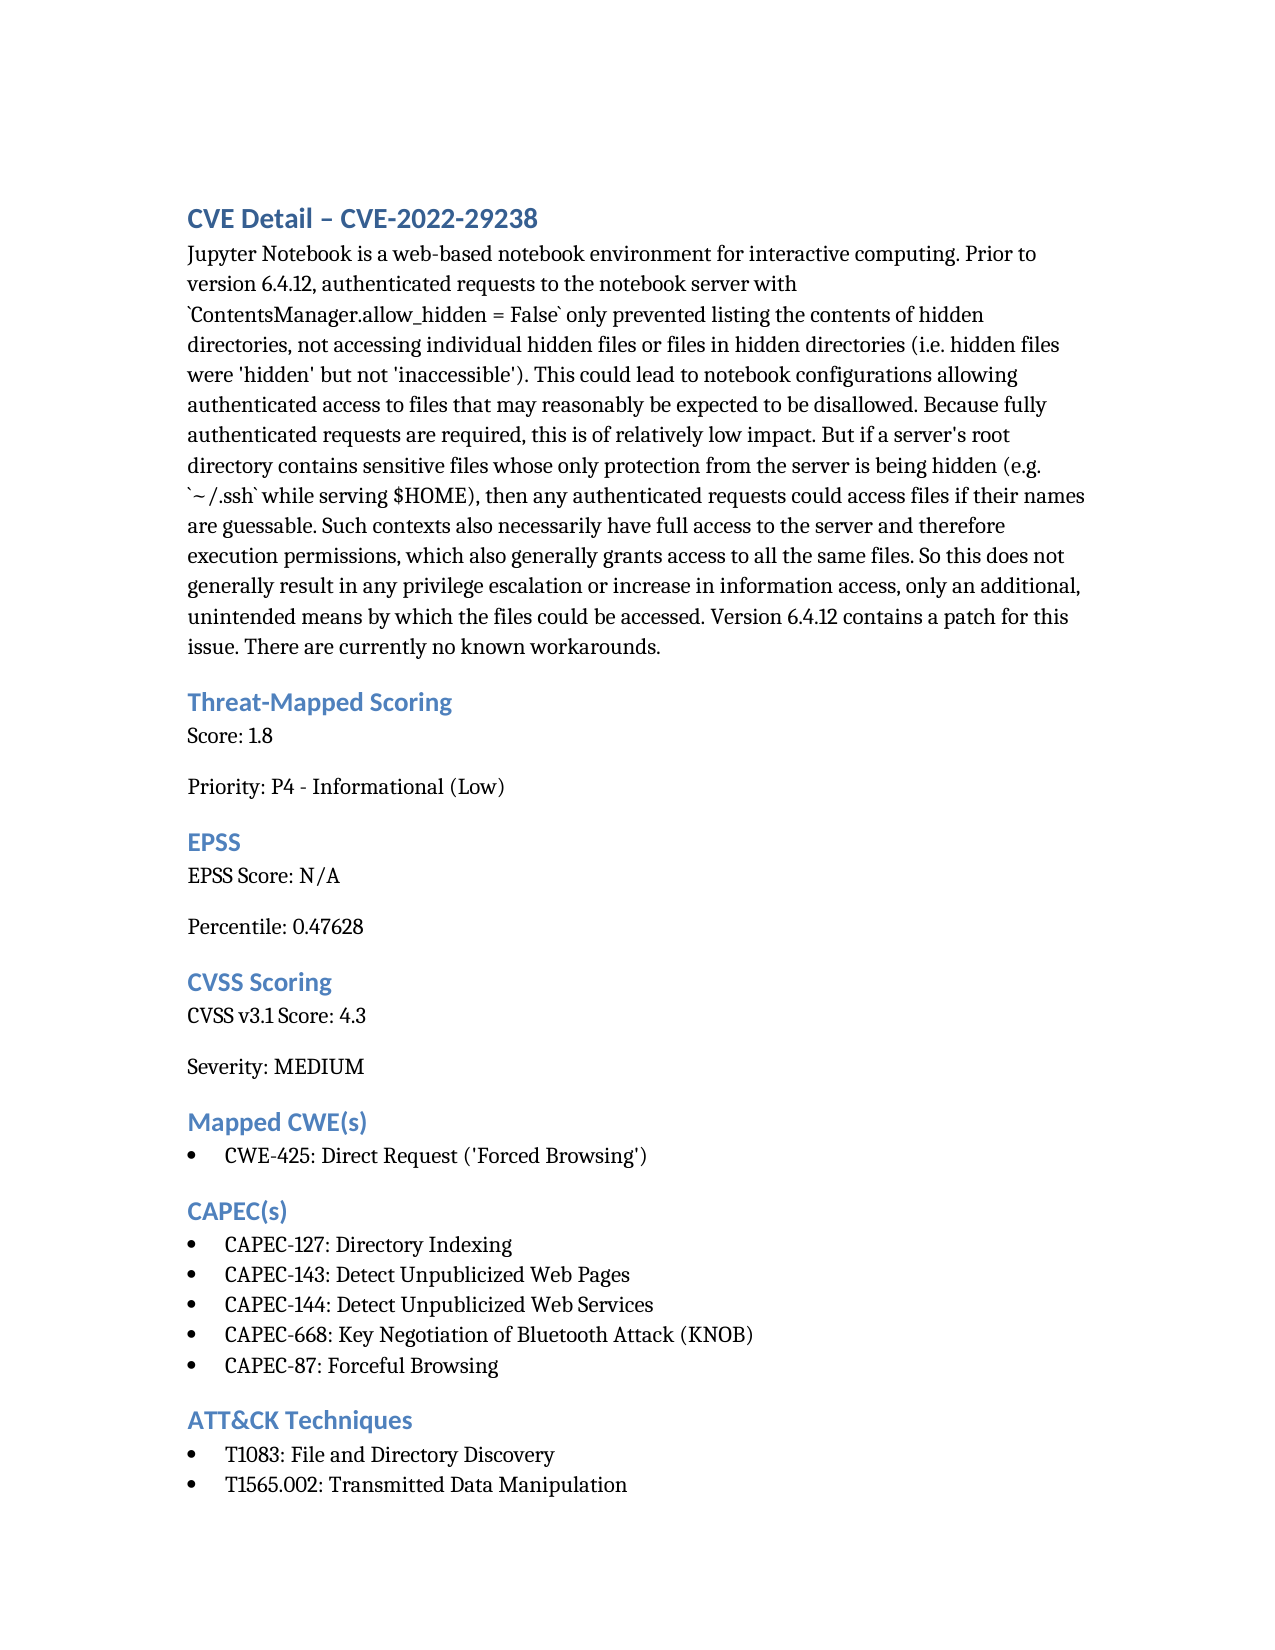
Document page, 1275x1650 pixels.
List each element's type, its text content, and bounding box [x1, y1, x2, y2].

text Severity: MEDIUM [187, 1054, 1087, 1080]
list CWE-425: Direct Request ('Forced Browsing') [187, 1143, 1087, 1169]
list CAPEC-127: Directory Indexing [187, 1232, 1087, 1258]
subtitle Threat-Mapped Scoring [187, 685, 1087, 718]
text EPSS Score: N/A [187, 863, 1087, 889]
list CAPEC-668: Key Negotiation of Bluetooth Attack (KNOB) [187, 1322, 1087, 1348]
list CAPEC-143: Detect Unpublicized Web Pages [187, 1262, 1087, 1288]
list T1083: File and Directory Discovery [187, 1441, 1087, 1468]
text Score: 1.8 [187, 723, 1087, 749]
text CVSS v3.1 Score: 4.3 [187, 1003, 1087, 1029]
subtitle CVE Detail – CVE-2022-29238 [187, 200, 1087, 236]
text Jupyter Notebook is a web-based notebook environment for interactive computing. Prior to version 6.4.12, authenticated requests to the notebook server with `ContentsManager.allow_hidden = False` only prevented listing the contents of hidden directories, not accessing individual hidden files or files in hidden directories (i.e. hidden files were 'hidden' but not 'inaccessible'). This could lead to notebook configurations allowing authenticated access to files that may reasonably be expected to be disallowed. Because fully authenticated requests are required, this is of relatively low impact. But if a server's root directory contains sensitive files whose only protection from the server is being hidden (e.g. `~/.ssh` while serving $HOME), then any authenticated requests could access files if their names are guessable. Such contexts also necessarily have full access to the server and therefore execution permissions, which also generally grants access to all the same files. So this does not generally result in any privilege escalation or increase in information access, only an additional, unintended means by which the files could be accessed. Version 6.4.12 contains a patch for this issue. There are currently no known workarounds. [187, 241, 1087, 660]
list CAPEC-87: Forceful Browsing [187, 1352, 1087, 1379]
subtitle ATT&CK Techniques [187, 1403, 1087, 1436]
list CAPEC-144: Detect Unpublicized Web Services [187, 1292, 1087, 1318]
subtitle CVSS Scoring [187, 965, 1087, 998]
text Percentile: 0.47628 [187, 914, 1087, 940]
list T1565.002: Transmitted Data Manipulation [187, 1472, 1087, 1498]
subtitle CAPEC(s) [187, 1194, 1087, 1227]
subtitle EPSS [187, 825, 1087, 858]
text Priority: P4 - Informational (Low) [187, 774, 1087, 800]
subtitle Mapped CWE(s) [187, 1105, 1087, 1138]
